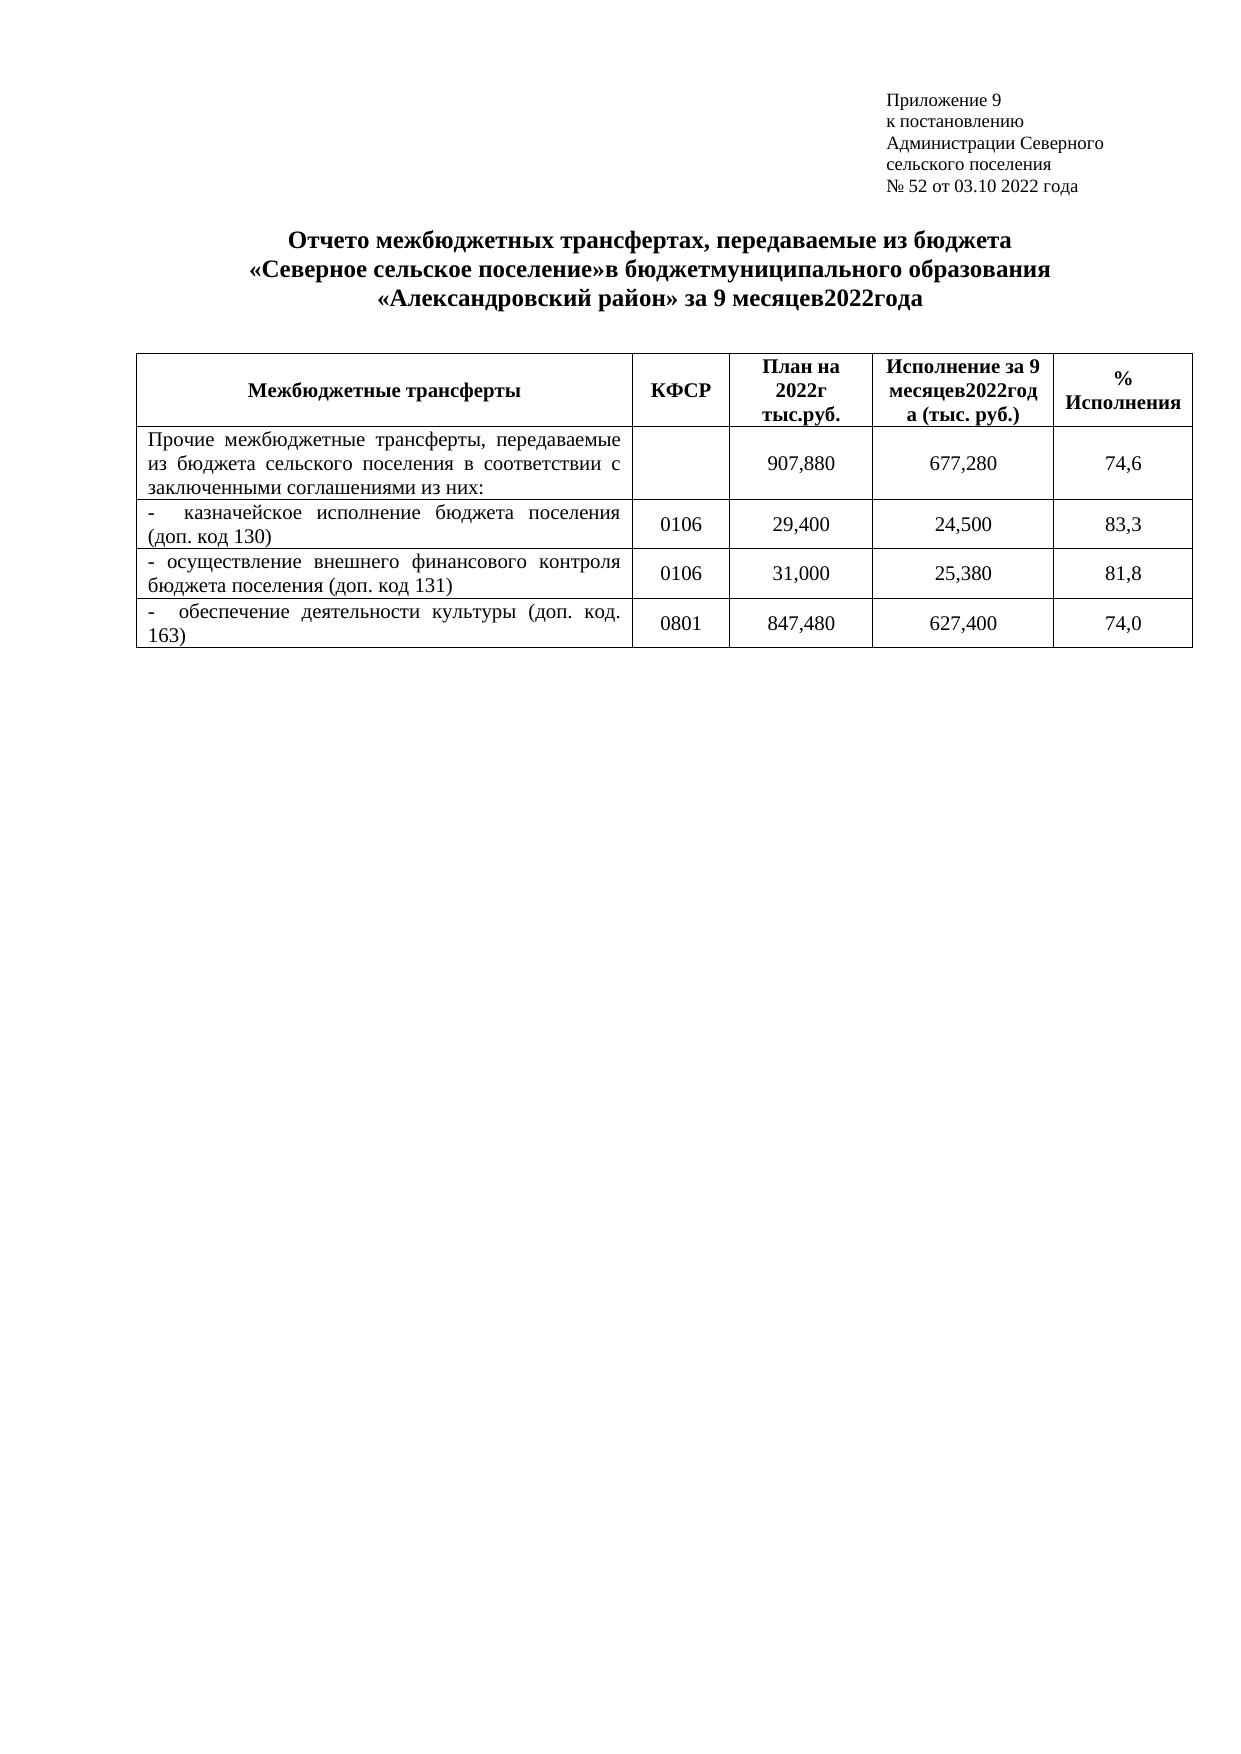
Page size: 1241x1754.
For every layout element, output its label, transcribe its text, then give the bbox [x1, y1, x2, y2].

table_cell Прочие межбюджетные трансферты, передаваемые из бюджета сельского поселения в соответствии с заключенными соглашениями из них: [137, 427, 632, 499]
table_cell 83,3 [1054, 500, 1192, 548]
table_cell 25,380 [873, 549, 1053, 597]
table_header Исполнение за 9 месяцев2022года (тыс. руб.) [873, 354, 1053, 426]
text Администрации Северного [886, 132, 1181, 153]
text Отчето межбюджетных трансфертах, передаваемые из бюджета «Северное сельское поселение»в бюджетмуниципального образования «Александровский район» за 9 месяцев2022года [236, 225, 1063, 311]
text № 52 от 03.10 2022 года [886, 175, 1181, 196]
table_cell - казначейское исполнение бюджета поселения (доп. код 130) [137, 500, 632, 548]
table_cell 74,0 [1054, 599, 1192, 647]
table_header Межбюджетные трансферты [137, 354, 632, 426]
table_cell 0106 [633, 549, 729, 597]
table_cell 0106 [633, 500, 729, 548]
table_header % Исполнения [1054, 354, 1192, 426]
table_cell 74,6 [1054, 427, 1192, 499]
table_cell - осуществление внешнего финансового контроля бюджета поселения (доп. код 131) [137, 549, 632, 597]
text сельского поселения [886, 153, 1181, 175]
table_cell 29,400 [730, 500, 872, 548]
table_cell 677,280 [873, 427, 1053, 499]
text Приложение 9 [886, 89, 1181, 110]
table_cell 627,400 [873, 599, 1053, 647]
table_cell 847,480 [730, 599, 872, 647]
table_cell 0801 [633, 599, 729, 647]
text к постановлению [886, 110, 1181, 132]
table_cell 24,500 [873, 500, 1053, 548]
table_header План на 2022г тыс.руб. [730, 354, 872, 426]
table_header КФСР [633, 354, 729, 426]
table_cell 81,8 [1054, 549, 1192, 597]
table_cell [633, 427, 729, 499]
table_cell 907,880 [730, 427, 872, 499]
table_cell - обеспечение деятельности культуры (доп. код. 163) [137, 599, 632, 647]
table_cell 31,000 [730, 549, 872, 597]
